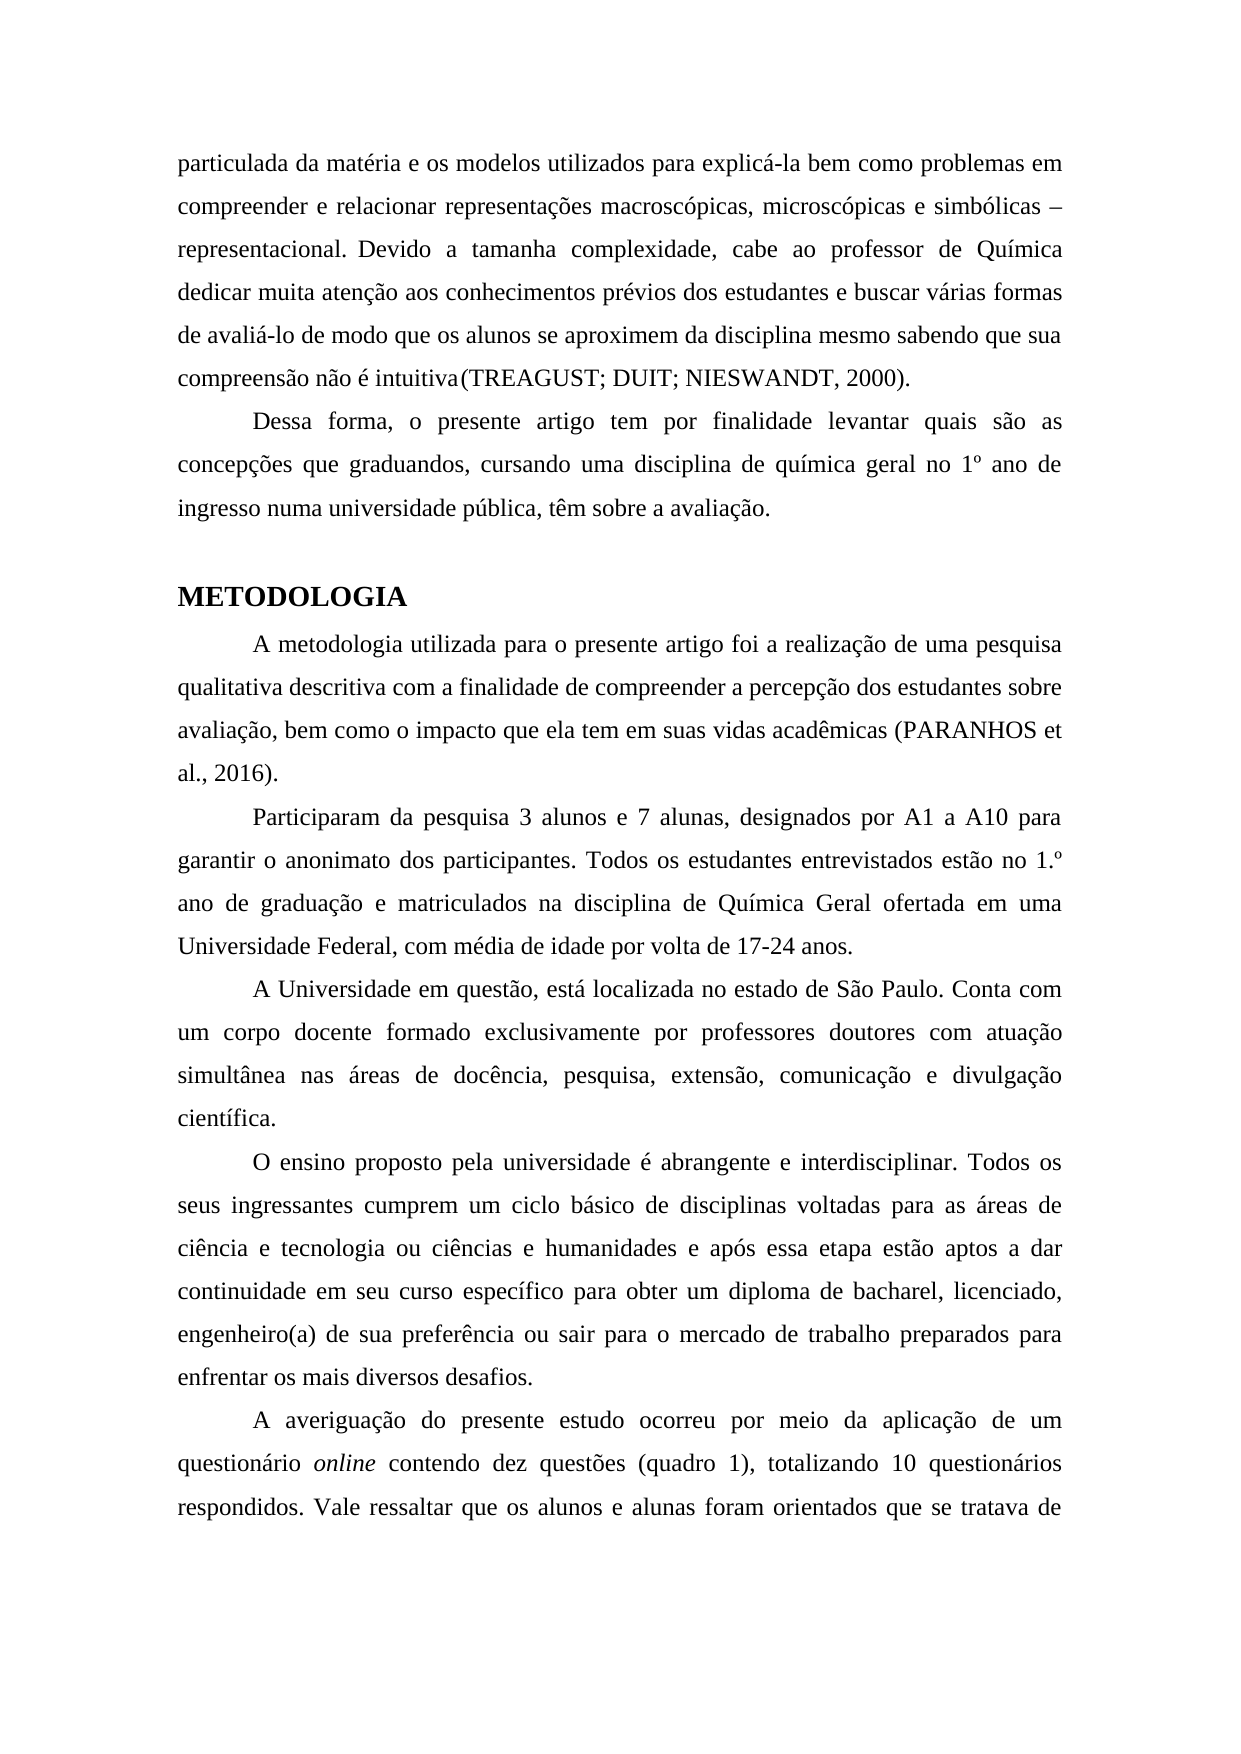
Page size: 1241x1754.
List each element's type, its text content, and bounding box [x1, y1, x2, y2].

text A Universidade em questão, está localizada no estado de São Paulo. Conta com um corpo docente formado exclusivamente por professores doutores com atuação simultânea nas áreas de docência, pesquisa, extensão, comunicação e divulgação científica. [177, 974, 1063, 1132]
text Dessa forma, o presente artigo tem por finalidade levantar quais são as concepções que graduandos, cursando uma disciplina de química geral no 1º ano de ingresso numa universidade pública, têm sobre a avaliação. [177, 406, 1063, 521]
text Participaram da pesquisa 3 alunos e 7 alunas, designados por A1 a A10 para garantir o anonimato dos participantes. Todos os estudantes entrevistados estão no 1.º ano de graduação e matriculados na disciplina de Química Geral ofertada em uma Universidade Federal, com média de idade por volta de 17-24 anos. [177, 802, 1063, 960]
text METODOLOGIA [177, 579, 1063, 612]
text A metodologia utilizada para o presente artigo foi a realização de uma pesquisa qualitativa descritiva com a finalidade de compreender a percepção dos estudantes sobre avaliação, bem como o impacto que ela tem em suas vidas acadêmicas (PARANHOS et al., 2016). [177, 629, 1063, 787]
text O ensino proposto pela universidade é abrangente e interdisciplinar. Todos os seus ingressantes cumprem um ciclo básico de disciplinas voltadas para as áreas de ciência e tecnologia ou ciências e humanidades e após essa etapa estão aptos a dar continuidade em seu curso específico para obter um diploma de bacharel, licenciado, engenheiro(a) de sua preferência ou sair para o mercado de trabalho preparados para enfrentar os mais diversos desafios. [177, 1147, 1063, 1391]
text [177, 148, 1063, 392]
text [177, 1405, 1063, 1520]
